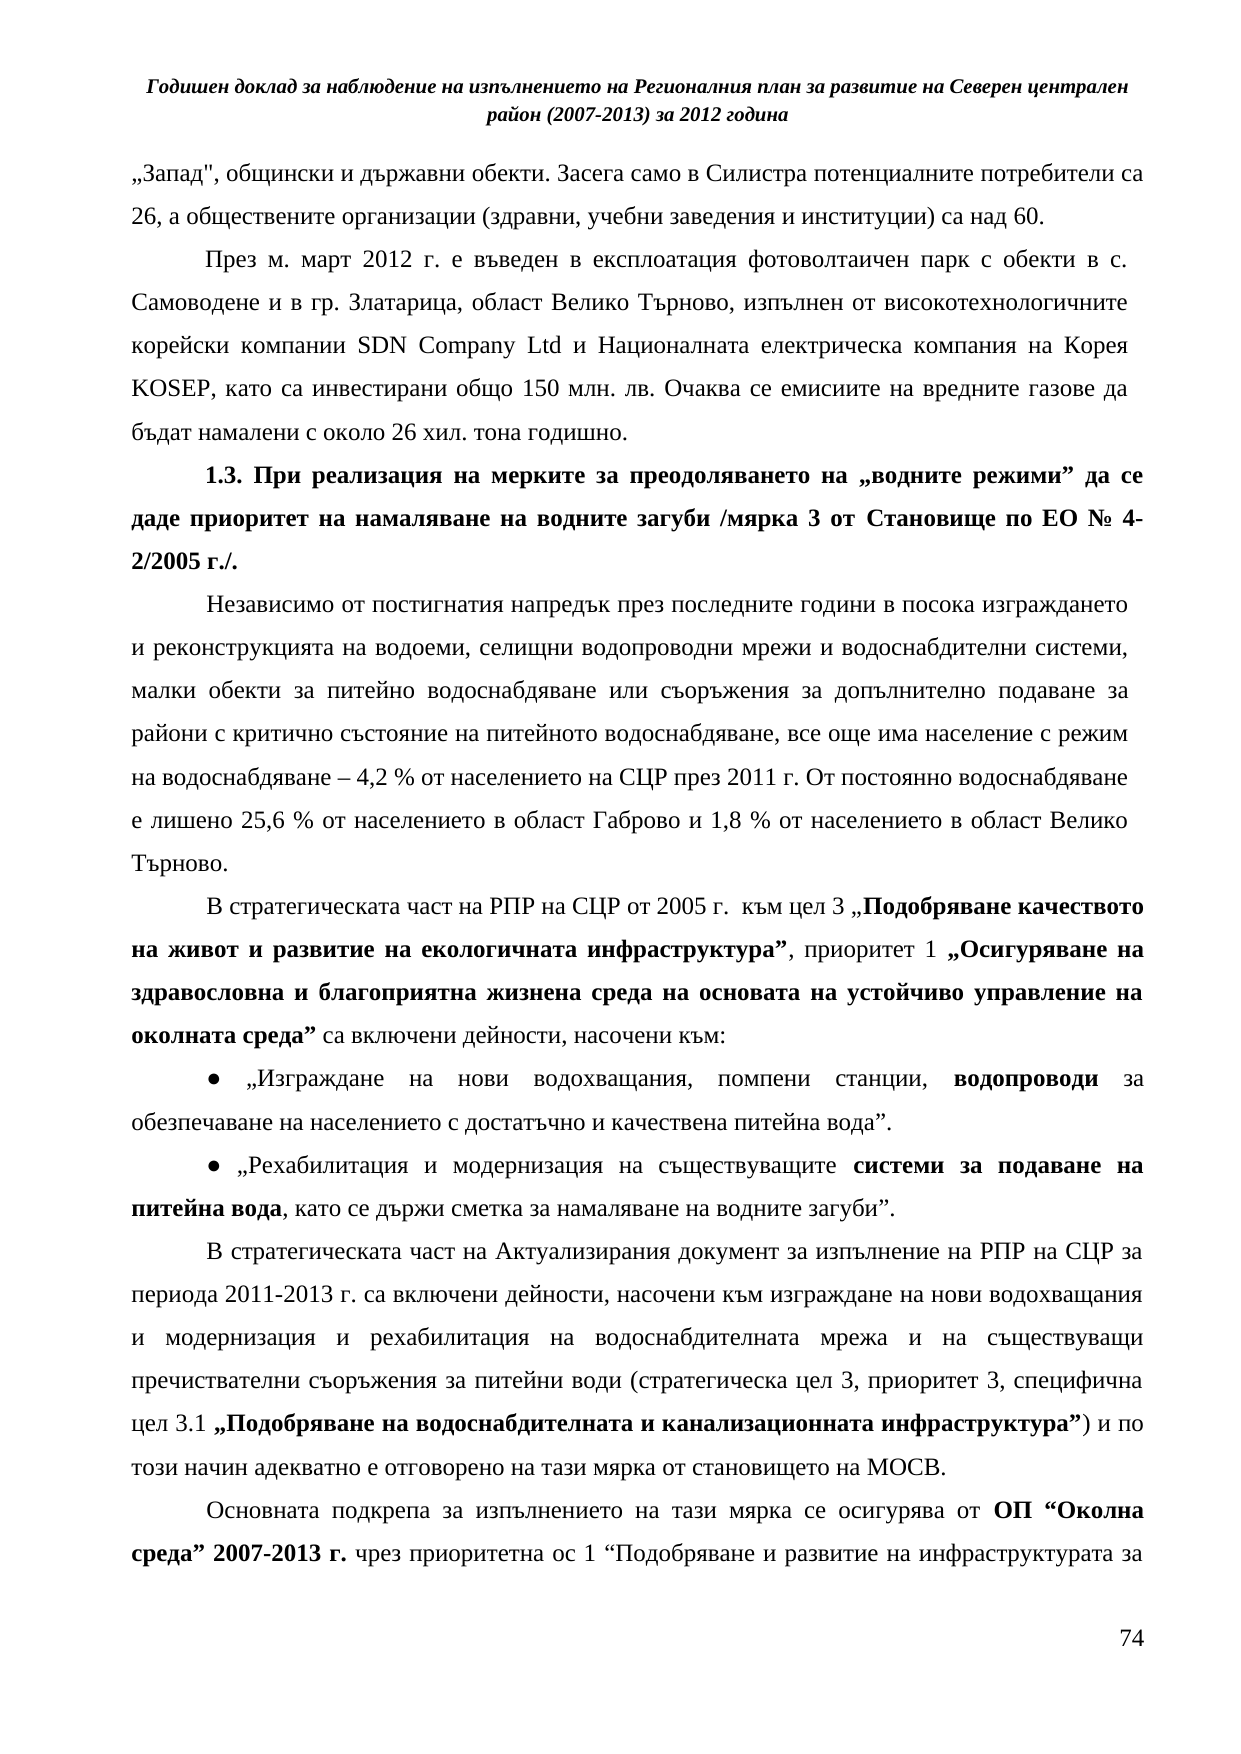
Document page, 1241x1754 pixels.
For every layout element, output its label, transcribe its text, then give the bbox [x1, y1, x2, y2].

text В стратегическата част на Актуализирания документ за изпълнение на РПР на СЦР за периода 2011-2013 г. са включени дейности, насочени към изграждане на нови водохващания и модернизация и рехабилитация на водоснабдителната мрежа и на съществуващи пречиствателни съоръжения за питейни води (стратегическа цел 3, приоритет 3, специфична цел 3.1 „Подобряване на водоснабдителната и канализационната инфраструктура”) и по този начин адекватно е отговорено на тази мярка от становището на МОСВ. [131, 1236, 1144, 1480]
text ● „Изграждане на нови водохващания, помпени станции, водопроводи за обезпечаване на населението с достатъчно и качествена питейна вода”. [131, 1063, 1144, 1135]
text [131, 158, 1144, 230]
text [131, 1495, 1144, 1567]
text В стратегическата част на РПР на СЦР от 2005 г. към цел 3 „Подобряване качеството на живот и развитие на екологичната инфраструктура”, приоритет 1 „Осигуряване на здравословна и благоприятна жизнена среда на основата на устойчиво управление на околната среда” са включени дейности, насочени към: [131, 891, 1144, 1049]
text През м. март 2012 г. е въведен в експлоатация фотоволтаичен парк с обекти в с. Самоводене и в гр. Златарица, област Велико Търново, изпълнен от високотехнологичните корейски компании SDN Company Ltd и Националната електрическа компания на Корея KOSEP, като са инвестирани общо 150 млн. лв. Очаква се емисиите на вредните газове да бъдат намалени с около 26 хил. тона годишно. [131, 244, 1129, 445]
text Независимо от постигнатия напредък през последните години в посока изграждането и реконструкцията на водоеми, селищни водопроводни мрежи и водоснабдителни системи, малки обекти за питейно водоснабдяване или съоръжения за допълнително подаване за райони с критично състояние на питейното водоснабдяване, все още има население с режим на водоснабдяване – 4,2 % от населението на СЦР през 2011 г. От постоянно водоснабдяване е лишено 25,6 % от населението в област Габрово и 1,8 % от населението в област Велико Търново. [131, 589, 1129, 877]
text ● „Рехабилитация и модернизация на съществуващите системи за подаване на питейна вода, като се държи сметка за намаляване на водните загуби”. [131, 1150, 1144, 1222]
text 1.3. При реализация на мерките за преодоляването на „водните режими” да се даде приоритет на намаляване на водните загуби /мярка 3 от Становище по ЕО № 4-2/2005 г./. [131, 460, 1144, 575]
